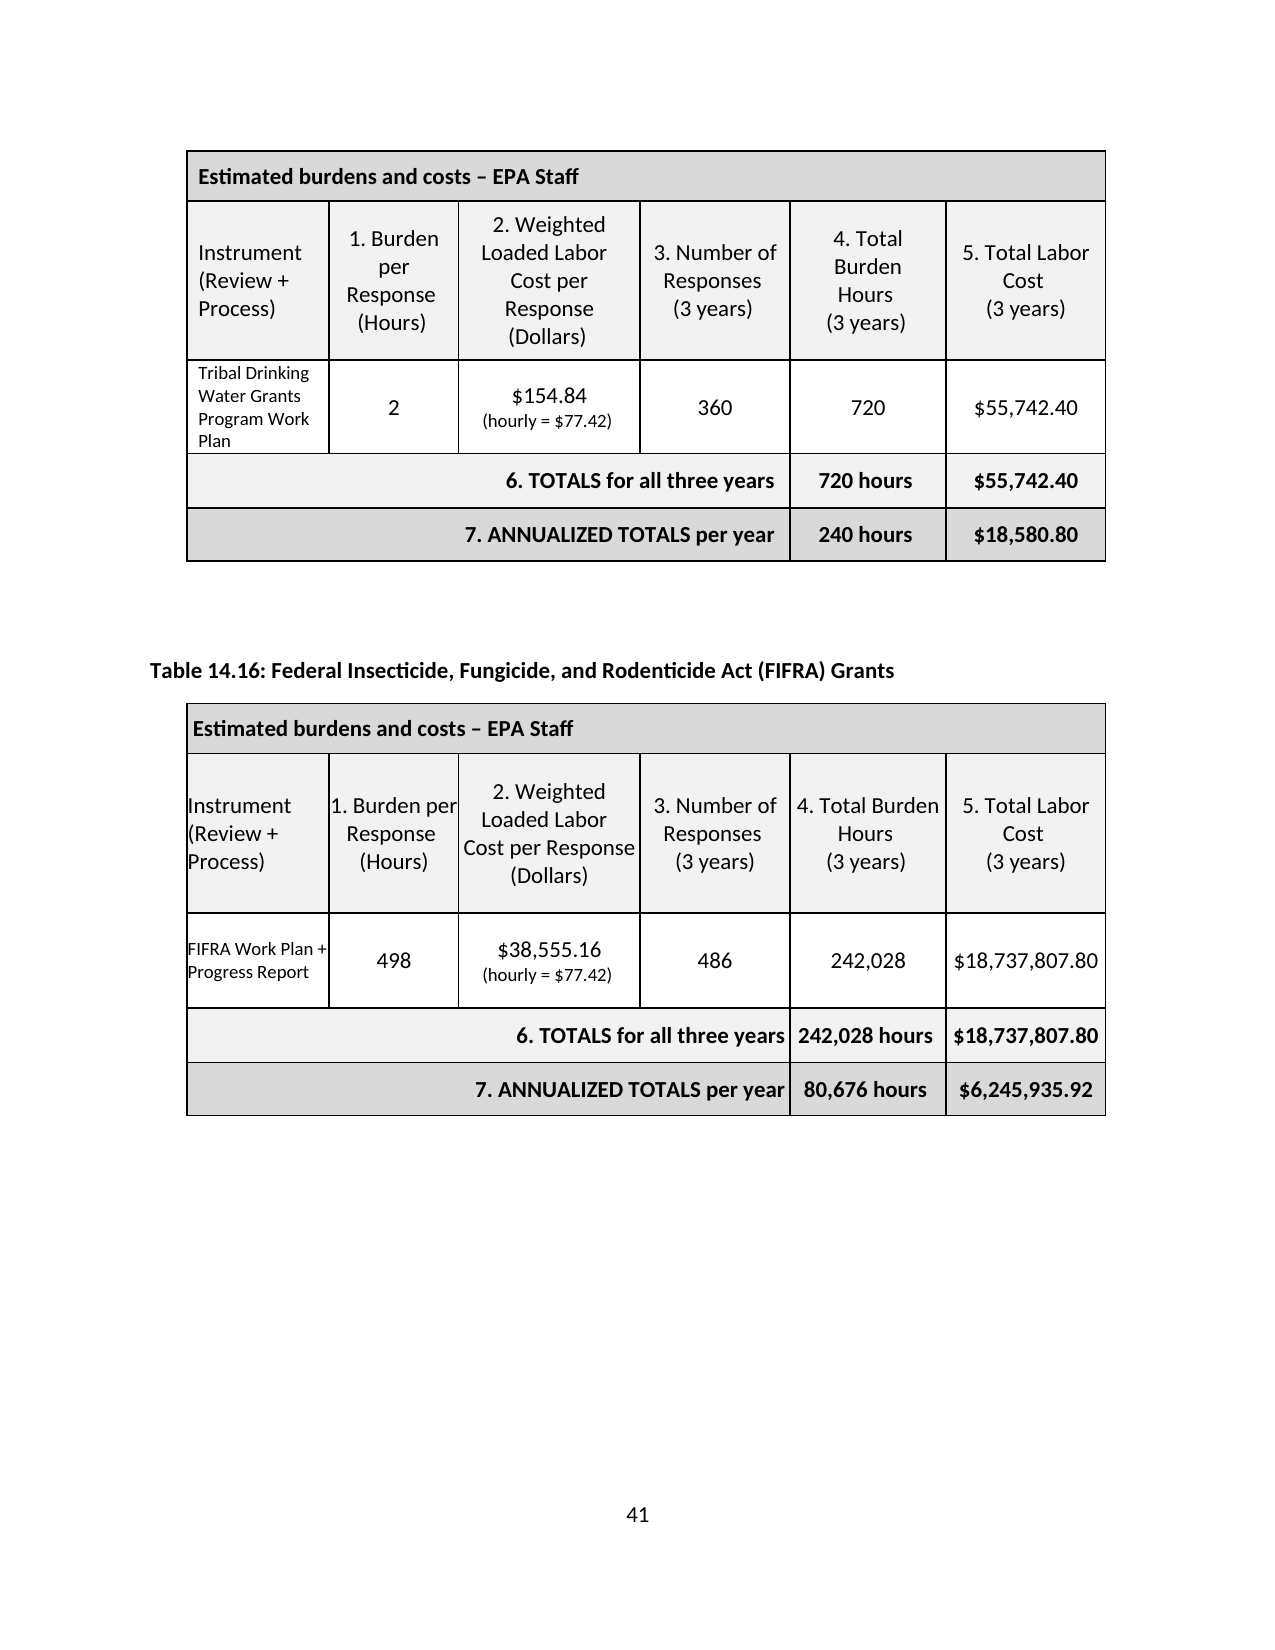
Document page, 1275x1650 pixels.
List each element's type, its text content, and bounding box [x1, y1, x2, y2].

table_cell 2. Weighted Loaded Labor Cost per Response (Dollars) [459, 202, 639, 359]
table_cell 240 hours [791, 509, 945, 560]
table_cell $55,742.40 [947, 361, 1105, 453]
table_cell 6. TOTALS for all three years [188, 1009, 789, 1062]
table_cell 720 hours [791, 454, 945, 507]
table_header Estimated burdens and costs – EPA Staff [188, 704, 1105, 753]
table_cell 360 [641, 361, 789, 453]
table_cell 4. Total Burden Hours (3 years) [791, 754, 945, 912]
table_cell $18,737,807.80 [947, 1009, 1105, 1062]
table_cell 242,028 [791, 914, 945, 1007]
table_cell $18,580.80 [947, 509, 1105, 560]
text Table 14.16: Federal Insecticide, Fungicide, and Rodenticide Act (FIFRA) Grants [150, 656, 1125, 684]
table_cell $38,555.16 (hourly = $77.42) [459, 914, 639, 1007]
table_cell 486 [641, 914, 789, 1007]
table_cell $55,742.40 [947, 454, 1105, 507]
table_cell 498 [330, 914, 458, 1007]
table_cell 2. Weighted Loaded Labor Cost per Response (Dollars) [459, 754, 639, 912]
table_cell 2 [330, 361, 458, 453]
table_cell 4. Total Burden Hours (3 years) [791, 202, 945, 359]
table_cell 3. Number of Responses (3 years) [641, 754, 789, 912]
table_cell Instrument (Review + Process) [188, 202, 328, 359]
table_cell 3. Number of Responses (3 years) [641, 202, 789, 359]
table_cell Tribal Drinking Water Grants Program Work Plan [188, 361, 328, 453]
table_cell 6. TOTALS for all three years [188, 454, 789, 507]
table_cell $18,737,807.80 [947, 914, 1105, 1007]
table_cell FIFRA Work Plan + Progress Report [188, 914, 328, 1007]
table_cell 1. Burden per Response (Hours) [330, 202, 458, 359]
table_cell $6,245,935.92 [947, 1063, 1105, 1115]
table_header Estimated burdens and costs – EPA Staff [188, 152, 1105, 200]
table_cell 242,028 hours [791, 1009, 945, 1062]
table_cell 80,676 hours [791, 1063, 945, 1115]
table_cell 7. ANNUALIZED TOTALS per year [188, 509, 789, 560]
table_cell 5. Total Labor Cost (3 years) [947, 202, 1105, 359]
table_cell 1. Burden per Response (Hours) [330, 754, 458, 912]
table_cell $154.84 (hourly = $77.42) [459, 361, 639, 453]
table_cell Instrument (Review + Process) [188, 754, 328, 912]
table_cell 720 [791, 361, 945, 453]
table_cell 7. ANNUALIZED TOTALS per year [188, 1063, 789, 1115]
table_cell 5. Total Labor Cost (3 years) [947, 754, 1105, 912]
